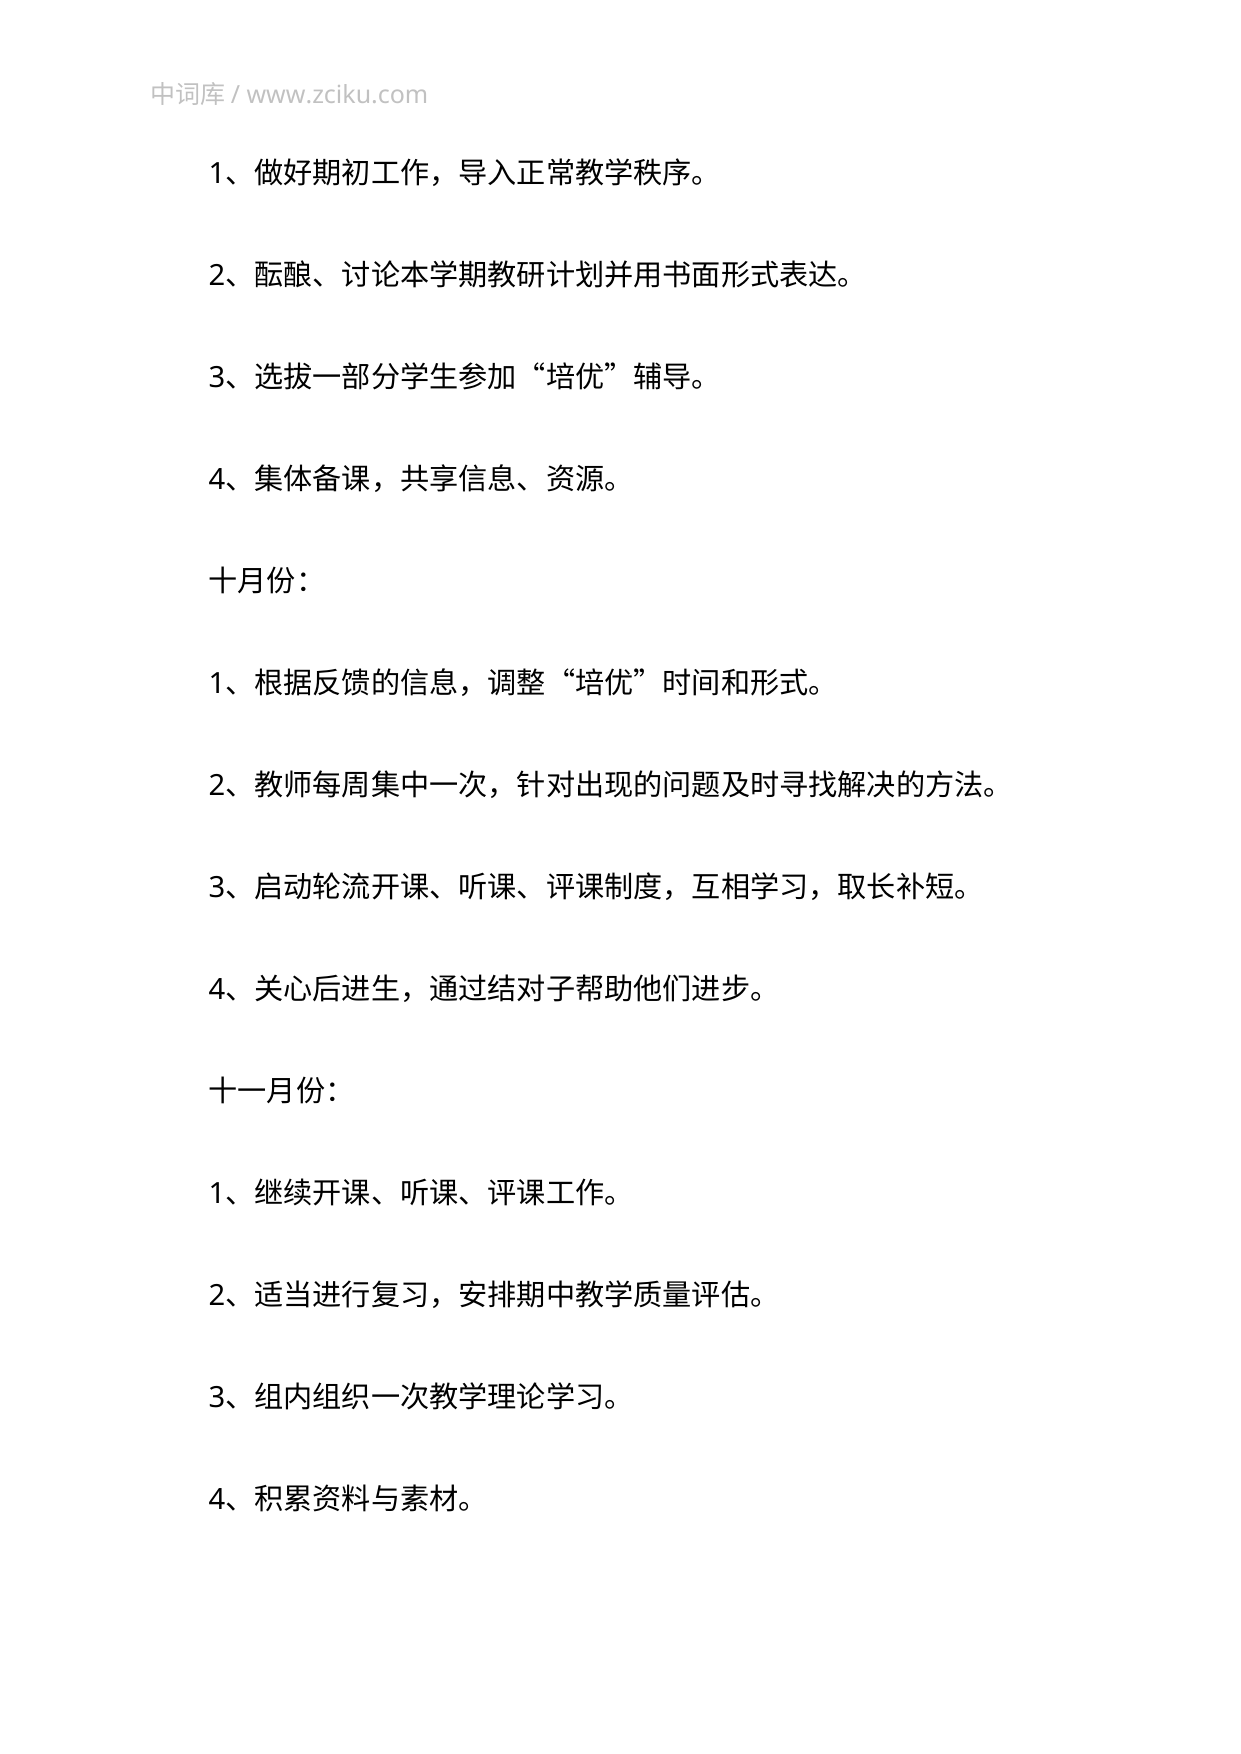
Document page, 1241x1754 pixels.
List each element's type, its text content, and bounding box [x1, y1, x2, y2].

text 1、根据反馈的信息，调整“培优”时间和形式。 [150, 660, 1090, 702]
text 2、适当进行复习，安排期中教学质量评估。 [150, 1271, 1090, 1314]
text 4、积累资料与素材。 [150, 1475, 1090, 1518]
text 2、酝酿、讨论本学期教研计划并用书面形式表达。 [150, 252, 1090, 294]
text 1、继续开课、听课、评课工作。 [150, 1169, 1090, 1212]
text 3、组内组织一次教学理论学习。 [150, 1373, 1090, 1416]
text 2、教师每周集中一次，针对出现的问题及时寻找解决的方法。 [150, 762, 1090, 804]
text 1、做好期初工作，导入正常教学秩序。 [150, 150, 1090, 192]
text 3、启动轮流开课、听课、评课制度，互相学习，取长补短。 [150, 864, 1090, 906]
text 3、选拔一部分学生参加“培优”辅导。 [150, 354, 1090, 396]
text 十一月份： [150, 1068, 1090, 1110]
text 十月份： [150, 558, 1090, 600]
text 4、关心后进生，通过结对子帮助他们进步。 [150, 966, 1090, 1008]
text 4、集体备课，共享信息、资源。 [150, 456, 1090, 498]
